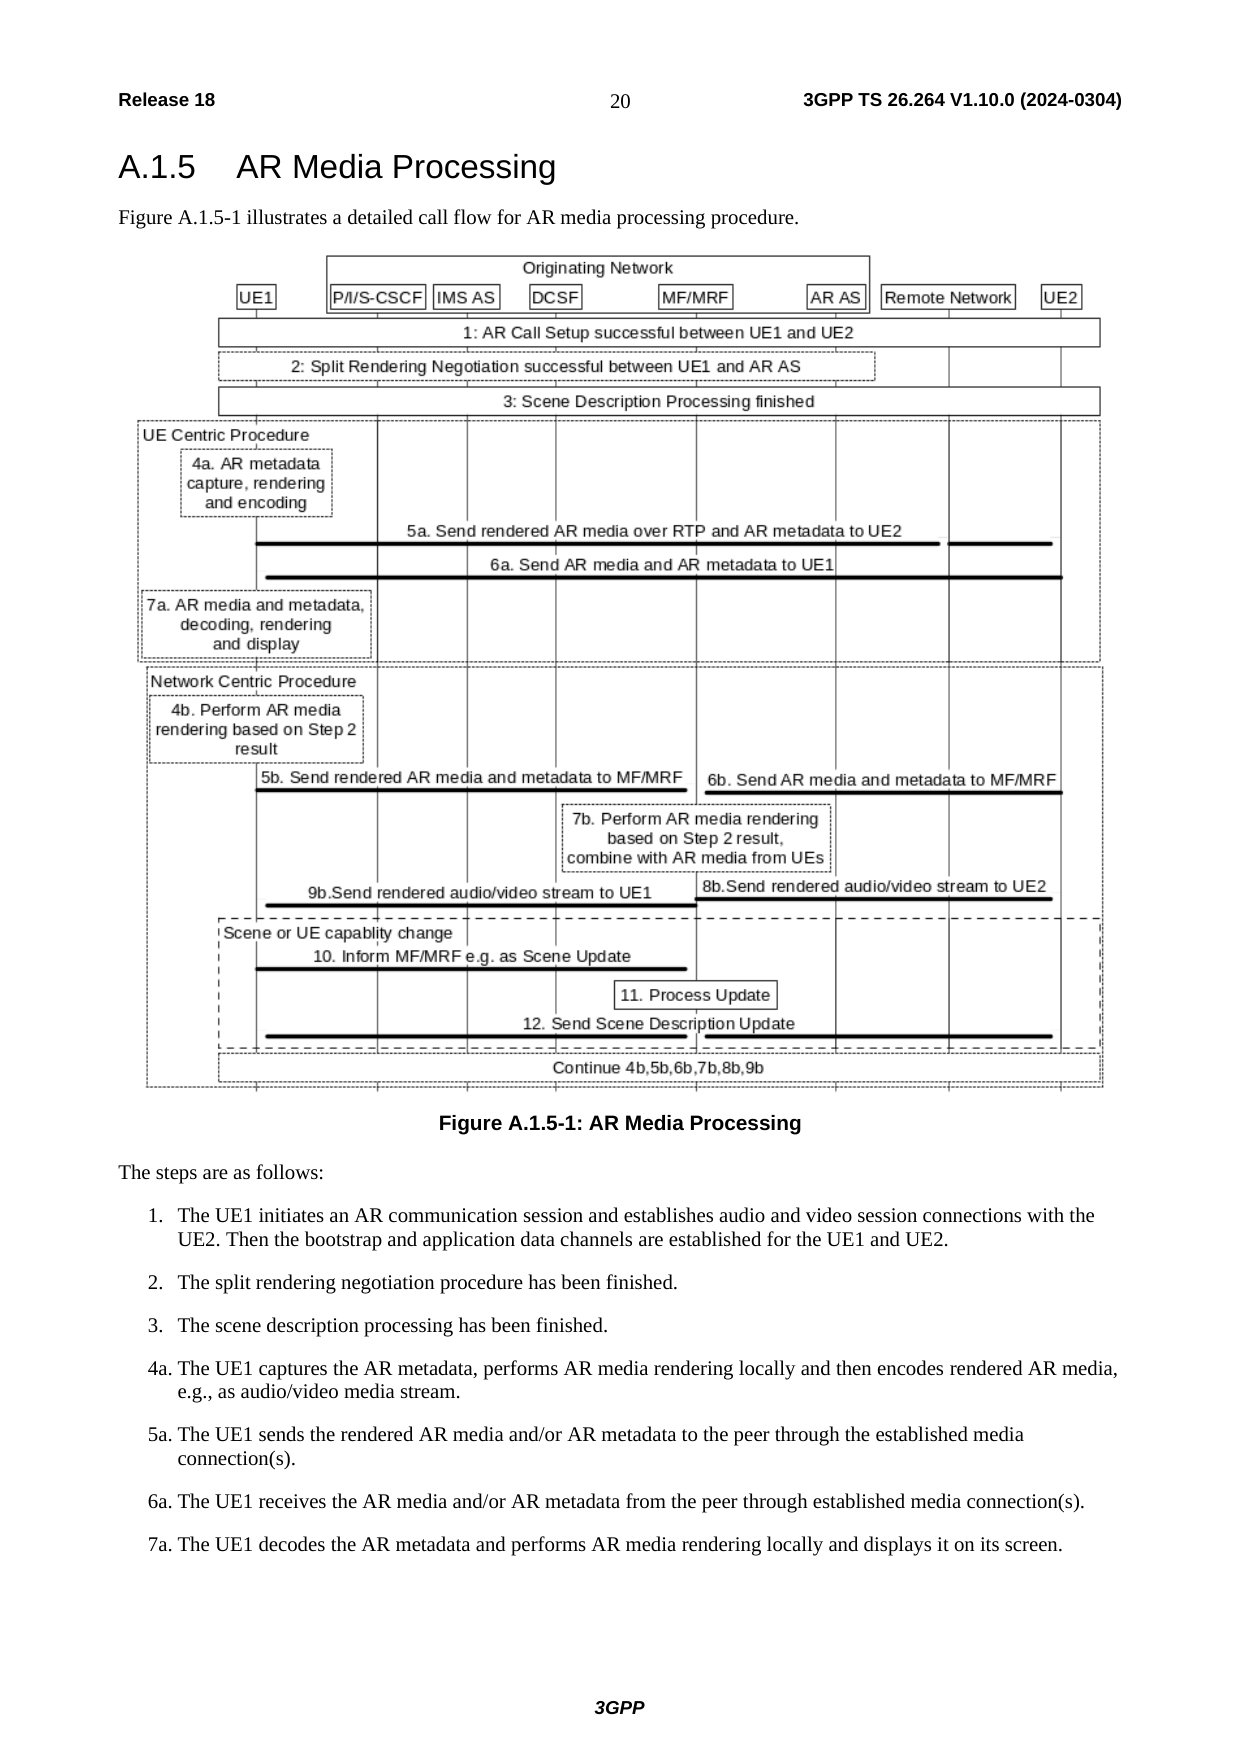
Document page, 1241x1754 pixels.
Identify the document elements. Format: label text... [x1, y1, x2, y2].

text The steps are as follows: [118, 1160, 1122, 1184]
text 4a. The UE1 captures the AR metadata, performs AR media rendering locally and then encodes AR media, e.g., as audio/video media stream. [148, 1355, 1122, 1403]
text 3. The scene description processing has been finished. [148, 1313, 1122, 1337]
text 6a. The UE1 receives the AR media and/or AR metadata from the peer through established media connection(s). [148, 1489, 1122, 1513]
text 2. The split rendering negotiation procedure has been finished. [148, 1270, 1122, 1294]
text Figure A.1.5-1 illustrates a detailed call flow for AR media processing procedure. [118, 205, 1122, 229]
text 1. The UE1 initiates an AR communication session and establishes audio and video session connections with the UE2. Then the bootstrap and application data channels are established for the UE1 and UE2. [148, 1203, 1122, 1251]
text 5a. The UE1 sends the AR media and/or AR metadata to the peer through the established media connection(s). [148, 1422, 1122, 1470]
text 7a. The UE1 decodes the AR metadata and performs AR media rendering locally and displays it on its screen. [148, 1532, 1122, 1556]
text Figure A.1.5-1: AR Media Processing [118, 1111, 1122, 1135]
subtitle A.1.5 AR Media Processing [118, 147, 1122, 186]
